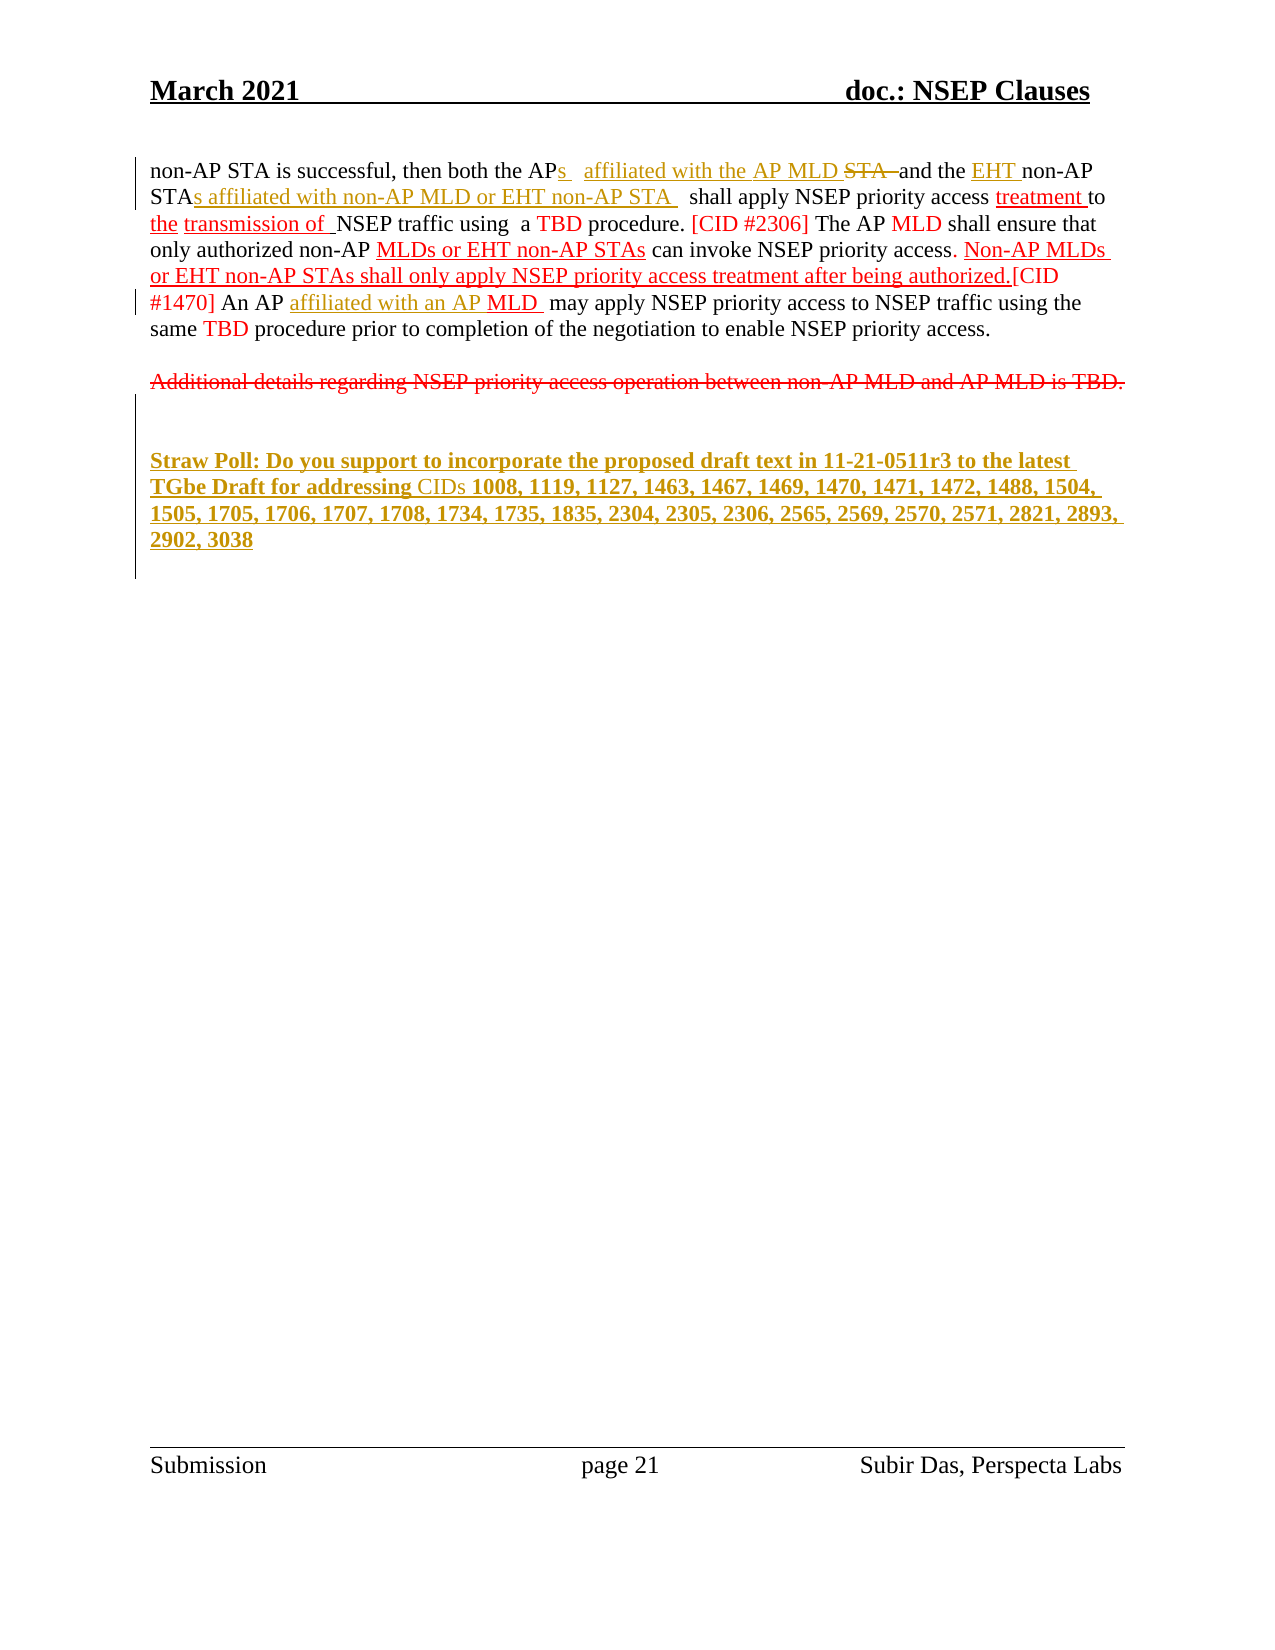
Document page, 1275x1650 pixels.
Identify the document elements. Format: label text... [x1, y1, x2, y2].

text Additional details regarding NSEP priority access operation between non-AP MLD and AP MLD is TBD. [150, 368, 1125, 382]
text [150, 157, 1125, 342]
